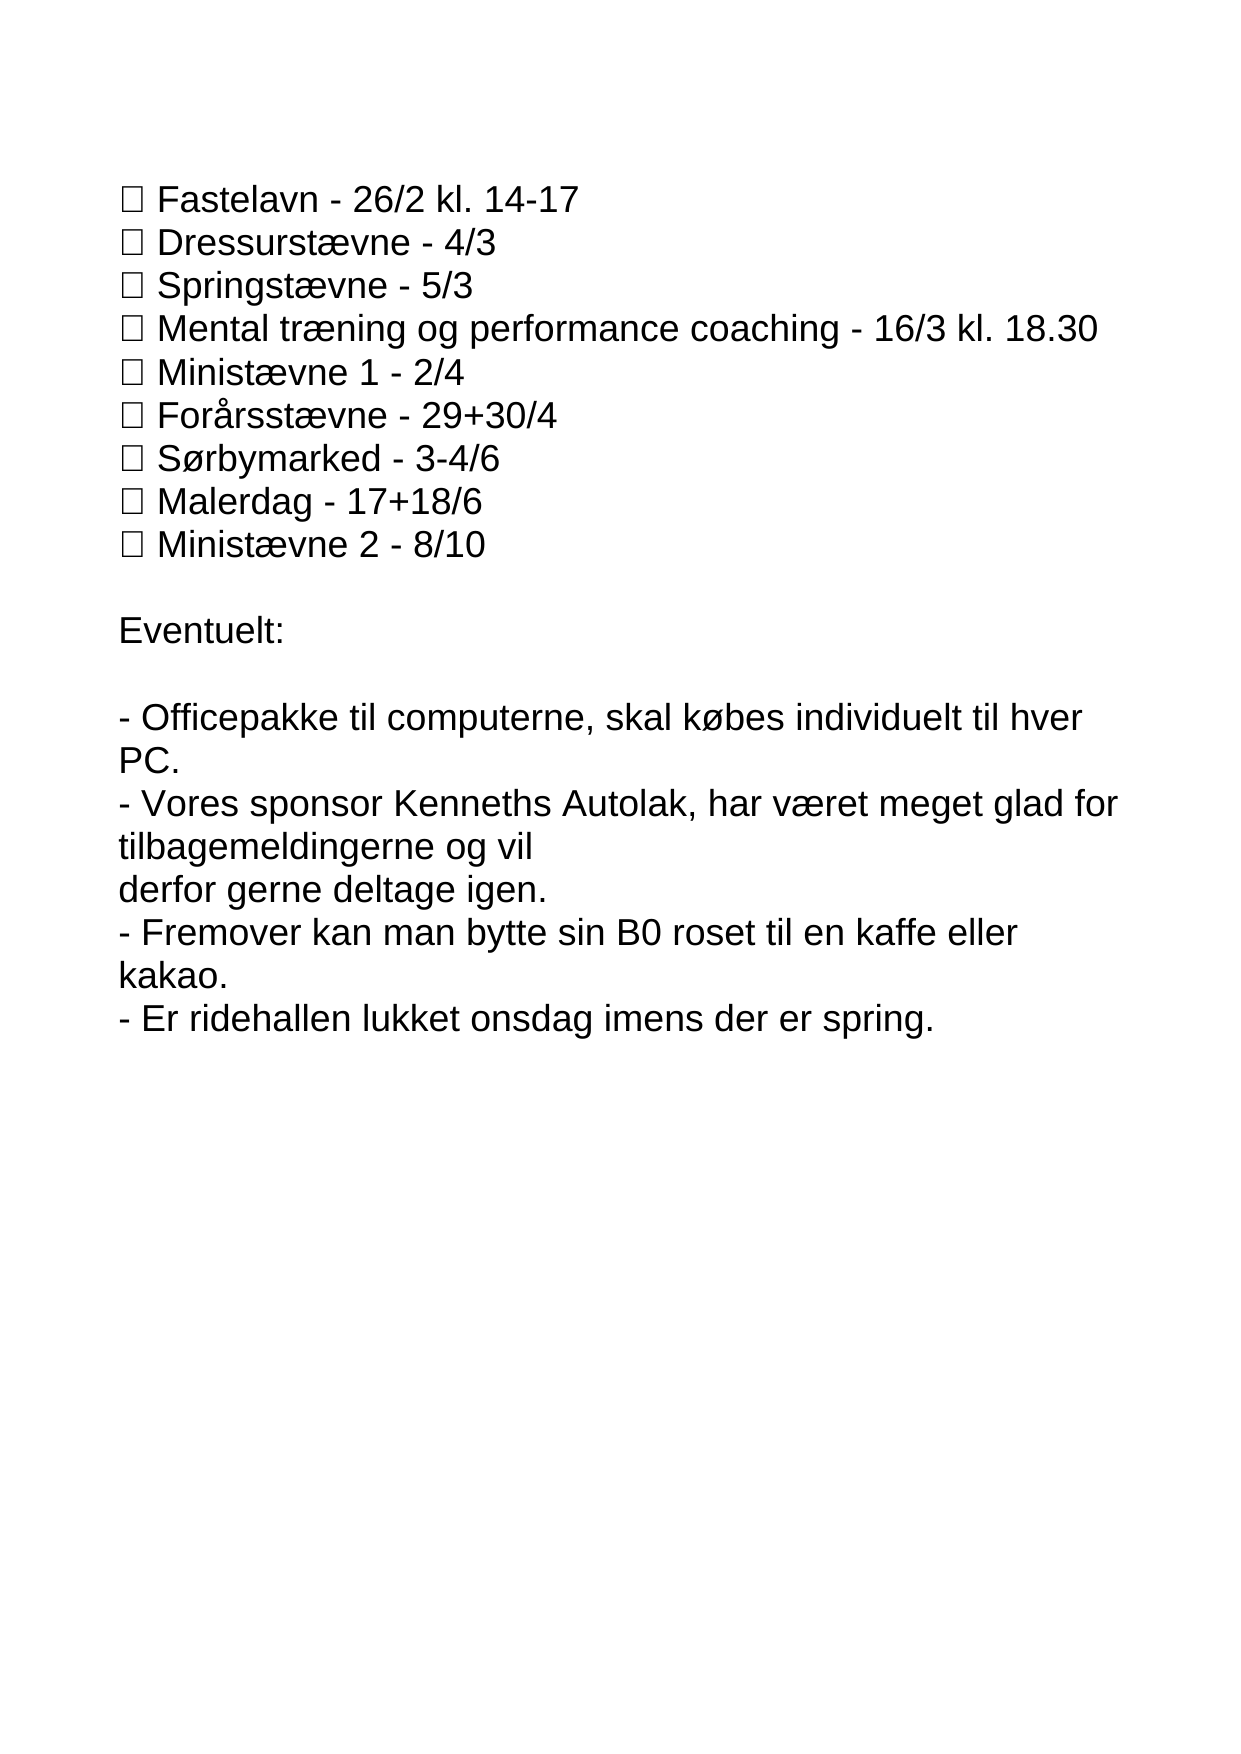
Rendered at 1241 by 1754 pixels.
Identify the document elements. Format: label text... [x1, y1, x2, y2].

text  Sørbymarked - 3-4/6 [118, 436, 1122, 479]
text  Ministævne 1 - 2/4 [118, 350, 1122, 393]
text  Mental træning og performance coaching - 16/3 kl. 18.30 [118, 307, 1122, 350]
text derfor gerne deltage igen. [118, 867, 1122, 910]
text - Er ridehallen lukket onsdag imens der er spring. [118, 997, 1122, 1040]
text  Malerdag - 17+18/6 [118, 479, 1122, 522]
text Eventuelt: [118, 608, 1122, 652]
text  Fastelavn - 26/2 kl. 14-17 [118, 177, 1122, 220]
text - Fremover kan man bytte sin B0 roset til en kaffe eller kakao. [118, 910, 1122, 997]
text  Ministævne 2 - 8/10 [118, 522, 1122, 565]
text - Vores sponsor Kenneths Autolak, har været meget glad for tilbagemeldingerne og vil [118, 781, 1122, 867]
text  Dressurstævne - 4/3 [118, 220, 1122, 263]
text  Forårsstævne - 29+30/4 [118, 393, 1122, 436]
text  Springstævne - 5/3 [118, 263, 1122, 307]
text - Officepakke til computerne, skal købes individuelt til hver PC. [118, 695, 1122, 781]
